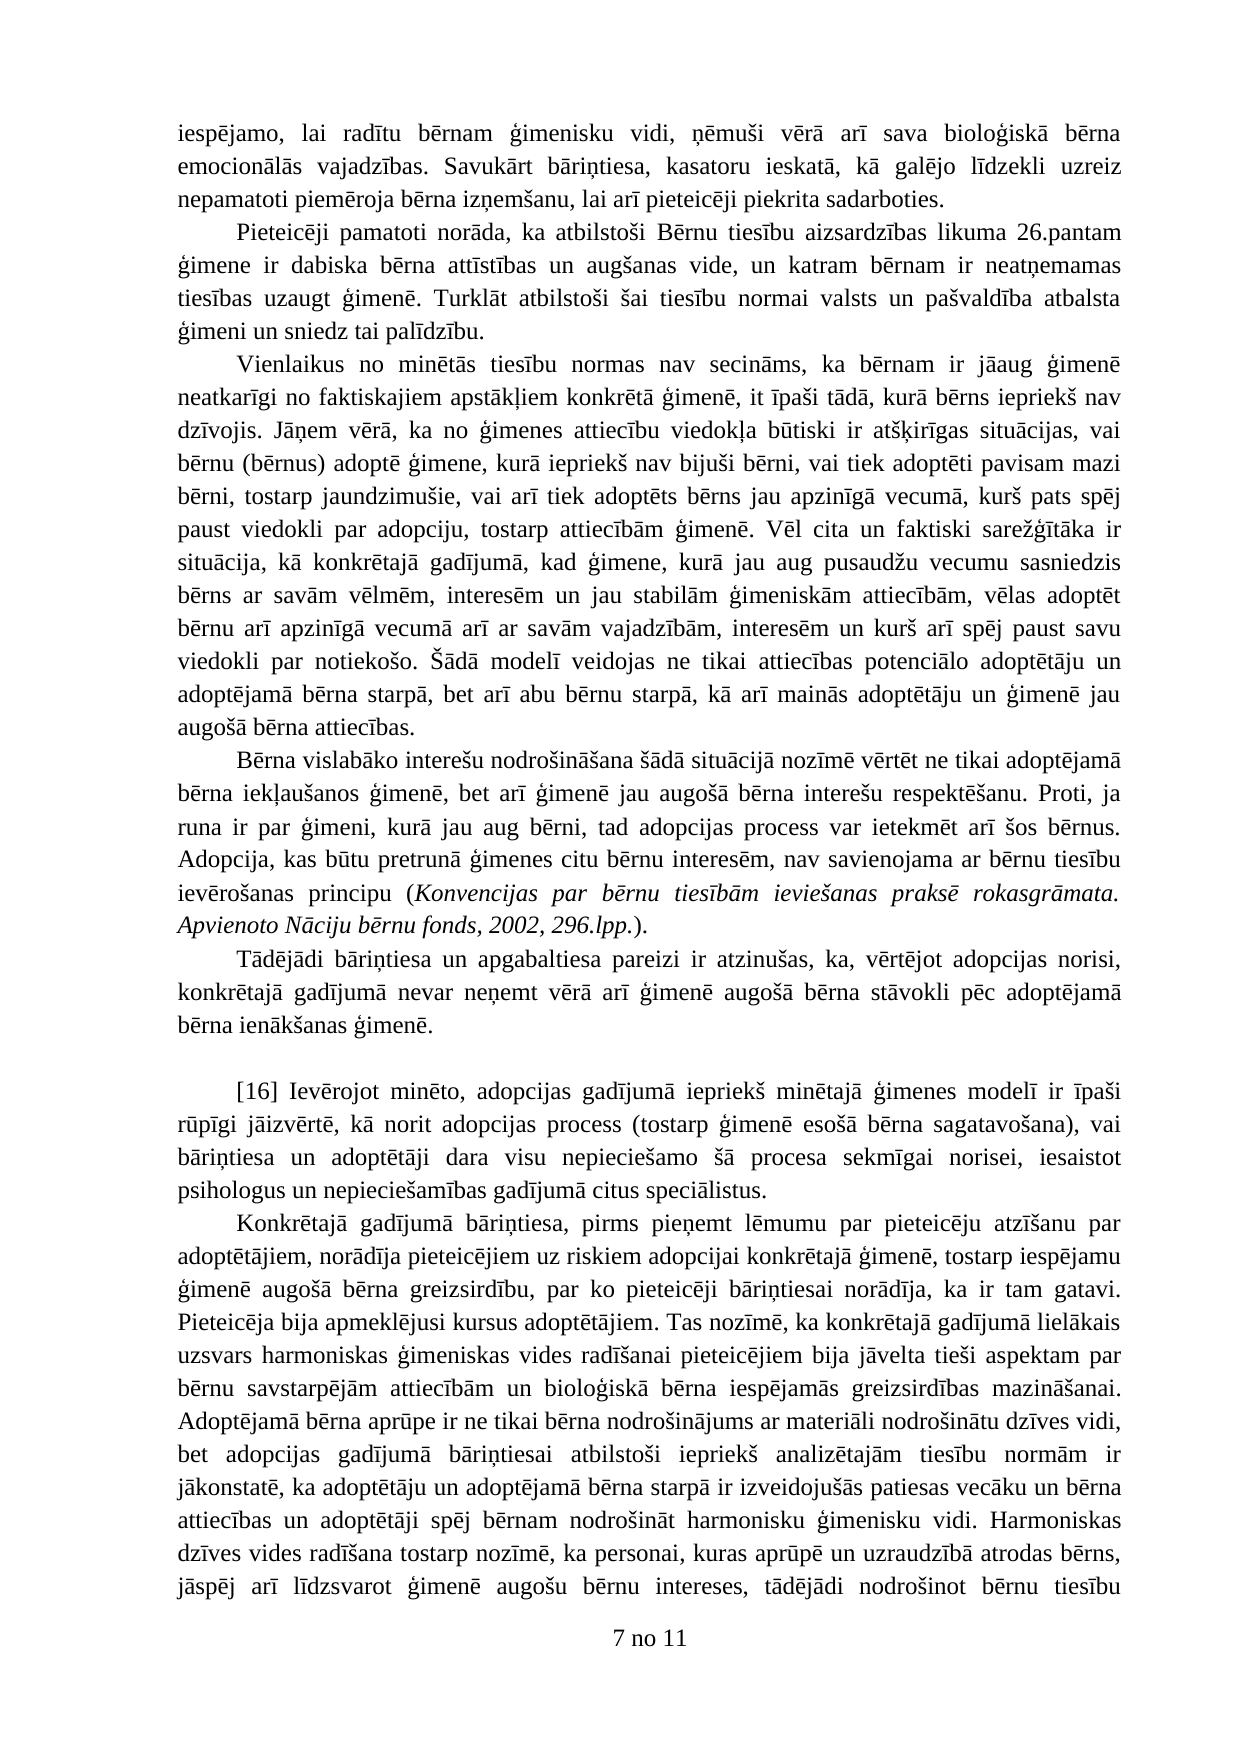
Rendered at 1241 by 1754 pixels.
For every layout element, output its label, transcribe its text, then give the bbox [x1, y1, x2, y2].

text Vienlaikus no minētās tiesību normas nav secināms, ka bērnam ir jāaug ģimenē neatkarīgi no faktiskajiem apstākļiem konkrētā ģimenē, it īpaši tādā, kurā bērns iepriekš nav dzīvojis. Jāņem vērā, ka no ģimenes attiecību viedokļa būtiski ir atšķirīgas situācijas, vai bērnu (bērnus) adoptē ģimene, kurā iepriekš nav bijuši bērni, vai tiek adoptēti pavisam mazi bērni, tostarp jaundzimušie, vai arī tiek adoptēts bērns jau apzinīgā vecumā, kurš pats spēj paust viedokli par adopciju, tostarp attiecībām ģimenē. Vēl cita un faktiski sarežģītāka ir situācija, kā konkrētajā gadījumā, kad ģimene, kurā jau aug pusaudžu vecumu sasniedzis bērns ar savām vēlmēm, interesēm un jau stabilām ģimeniskām attiecībām, vēlas adoptēt bērnu arī apzinīgā vecumā arī ar savām vajadzībām, interesēm un kurš arī spēj paust savu viedokli par notiekošo. Šādā modelī veidojas ne tikai attiecības potenciālo adoptētāju un adoptējamā bērna starpā, bet arī abu bērnu starpā, kā arī mainās adoptētāju un ģimenē jau augošā bērna attiecības. [177, 349, 1122, 741]
text Pieteicēji pamatoti norāda, ka atbilstoši Bērnu tiesību aizsardzības likuma 26.pantam ģimene ir dabiska bērna attīstības un augšanas vide, un katram bērnam ir neatņemamas tiesības uzaugt ģimenē. Turklāt atbilstoši šai tiesību normai valsts un pašvaldība atbalsta ģimeni un sniedz tai palīdzību. [177, 312, 1122, 345]
text Tādējādi bāriņtiesa un apgabaltiesa pareizi ir atzinušas, ka, vērtējot adopcijas norisi, konkrētajā gadījumā nevar neņemt vērā arī ģimenē augošā bērna stāvokli pēc adoptējamā bērna ienākšanas ģimenē. [177, 944, 1122, 1038]
text Bērna vislabāko interešu nodrošināšana šādā situācijā nozīmē vērtēt ne tikai adoptējamā bērna iekļaušanos ģimenē, bet arī ģimenē jau augošā bērna interešu respektēšanu. Proti, ja runa ir par ģimeni, kurā jau aug bērni, tad adopcijas process var ietekmēt arī šos bērnus. Adopcija, kas būtu pretrunā ģimenes citu bērnu interesēm, nav savienojama ar bērnu tiesību ievērošanas principu (Konvencijas par bērnu tiesībām ieviešanas praksē rokasgrāmata. Apvienoto Nāciju bērnu fonds, 2002, 296.lpp.). [177, 746, 1122, 939]
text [177, 118, 1122, 213]
text [16] Ievērojot minēto, adopcijas gadījumā iepriekš minētajā ģimenes modelī ir īpaši rūpīgi jāizvērtē, kā norit adopcijas process (tostarp ģimenē esošā bērna sagatavošana), vai bāriņtiesa un adoptētāji dara visu nepieciešamo šā procesa sekmīgai norisei, iesaistot psihologus un nepieciešamības gadījumā citus speciālistus. [177, 1076, 1122, 1203]
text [177, 1208, 1122, 1600]
text Pieteicēji pamatoti norāda, ka atbilstoši Bērnu tiesību aizsardzības likuma 26.pantam ģimene ir dabiska bērna attīstības un augšanas vide, un katram bērnam ir neatņemamas tiesības uzaugt ģimenē. Turklāt atbilstoši šai tiesību normai valsts un pašvaldība atbalsta ģimeni un sniedz tai palīdzību. [177, 217, 1122, 283]
